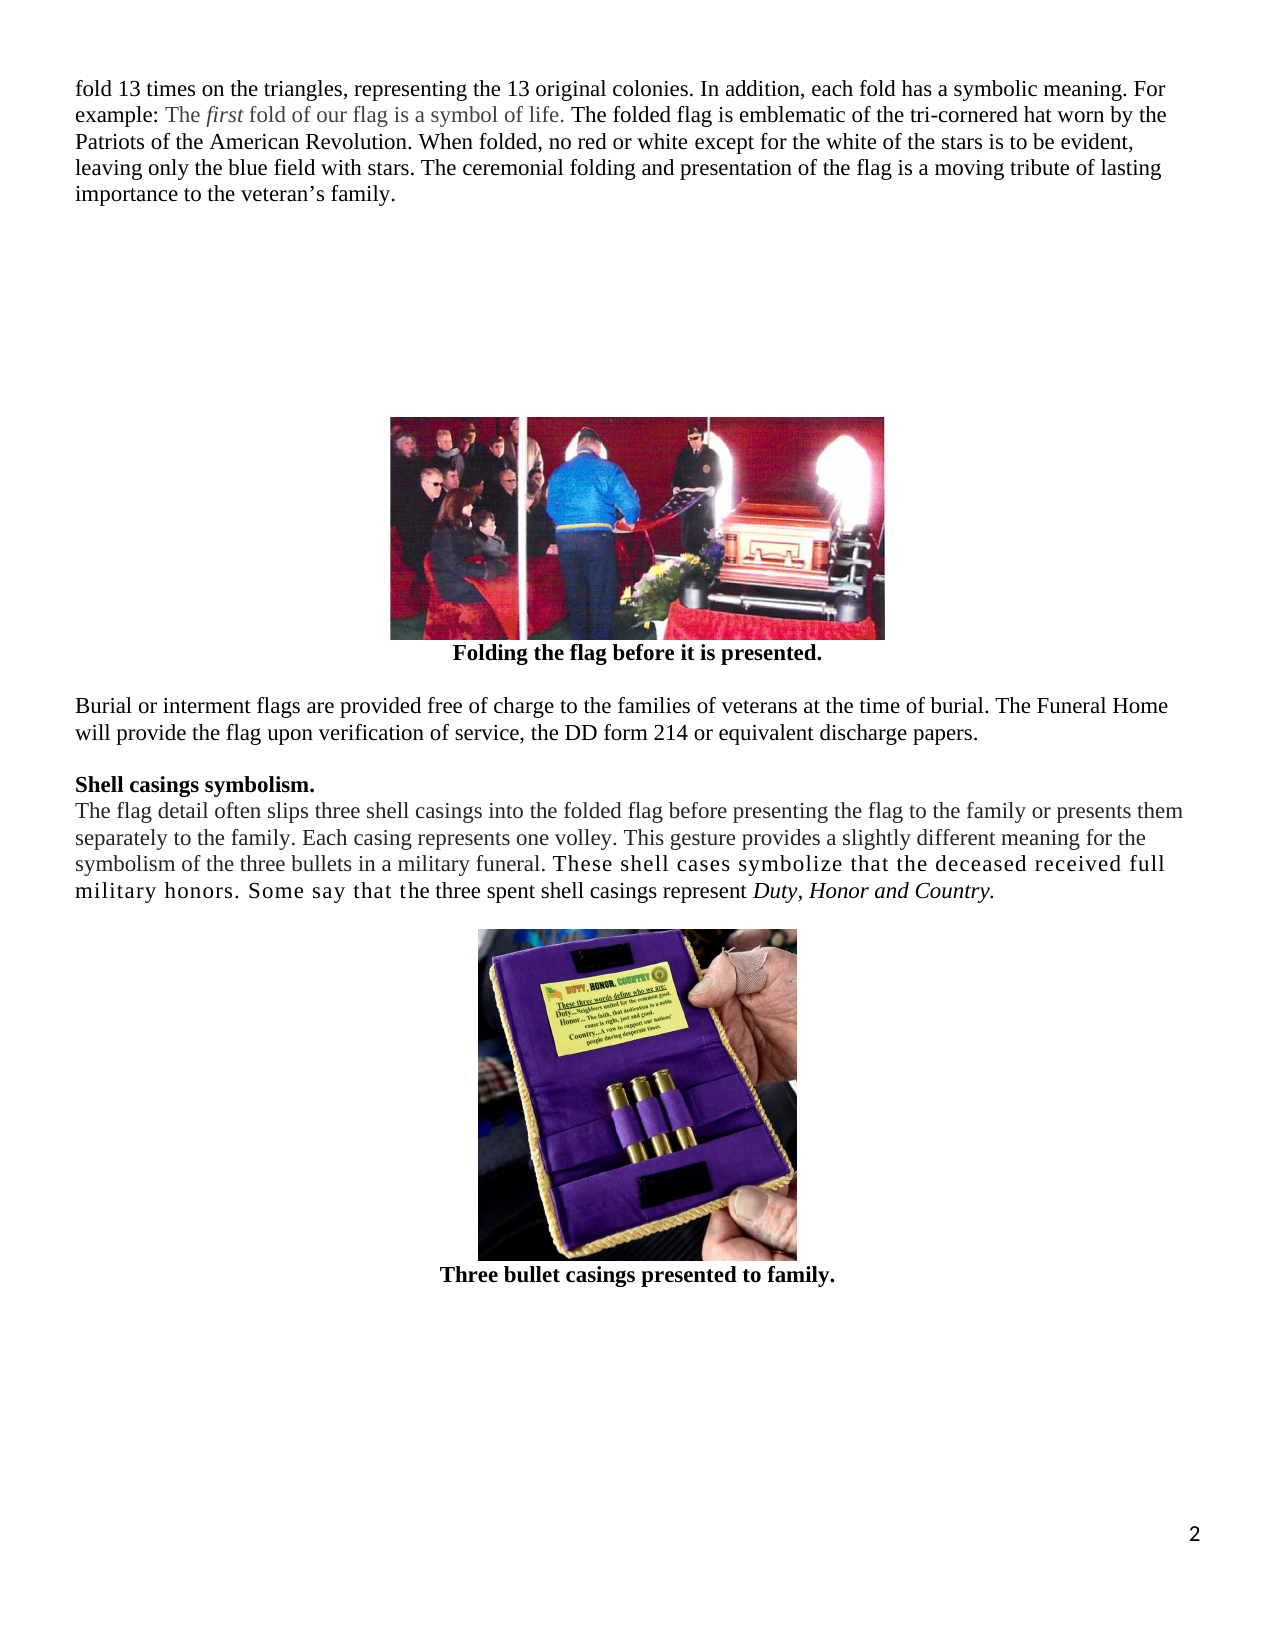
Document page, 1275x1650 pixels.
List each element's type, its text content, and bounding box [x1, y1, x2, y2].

picture [478, 929, 797, 1261]
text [75, 75, 1200, 128]
text Burial or interment flags are provided free of charge to the families of veterans at the time of burial. The Funeral Home will provide the flag upon verification of service, the DD form 214 or equivalent discharge papers. [75, 692, 1200, 745]
text Patriots of the American Revolution. When folded, no red or white except for the white of the stars is to be evident, leaving only the blue field with stars. The ceremonial folding and presentation of the flag is a moving tribute of lasting [75, 128, 1200, 180]
text Folding the flag before it is presented. [75, 639, 1200, 666]
text Three bullet casings presented to family. [75, 1261, 1200, 1287]
text Shell casings symbolism. [75, 771, 1200, 798]
text importance to the veteran’s family. [75, 180, 1200, 207]
picture [390, 417, 885, 640]
text The flag detail often slips three shell casings into the folded flag before presenting the flag to the family or presents them separately to the family. Each casing represents one volley. This gesture provides a slightly different meaning for the symbolism of the three bullets in a military funeral. These shell cases symbolize that the deceased received full military honors. Some say that the three spent shell casings represent Duty, Honor and Country. [75, 798, 1200, 903]
